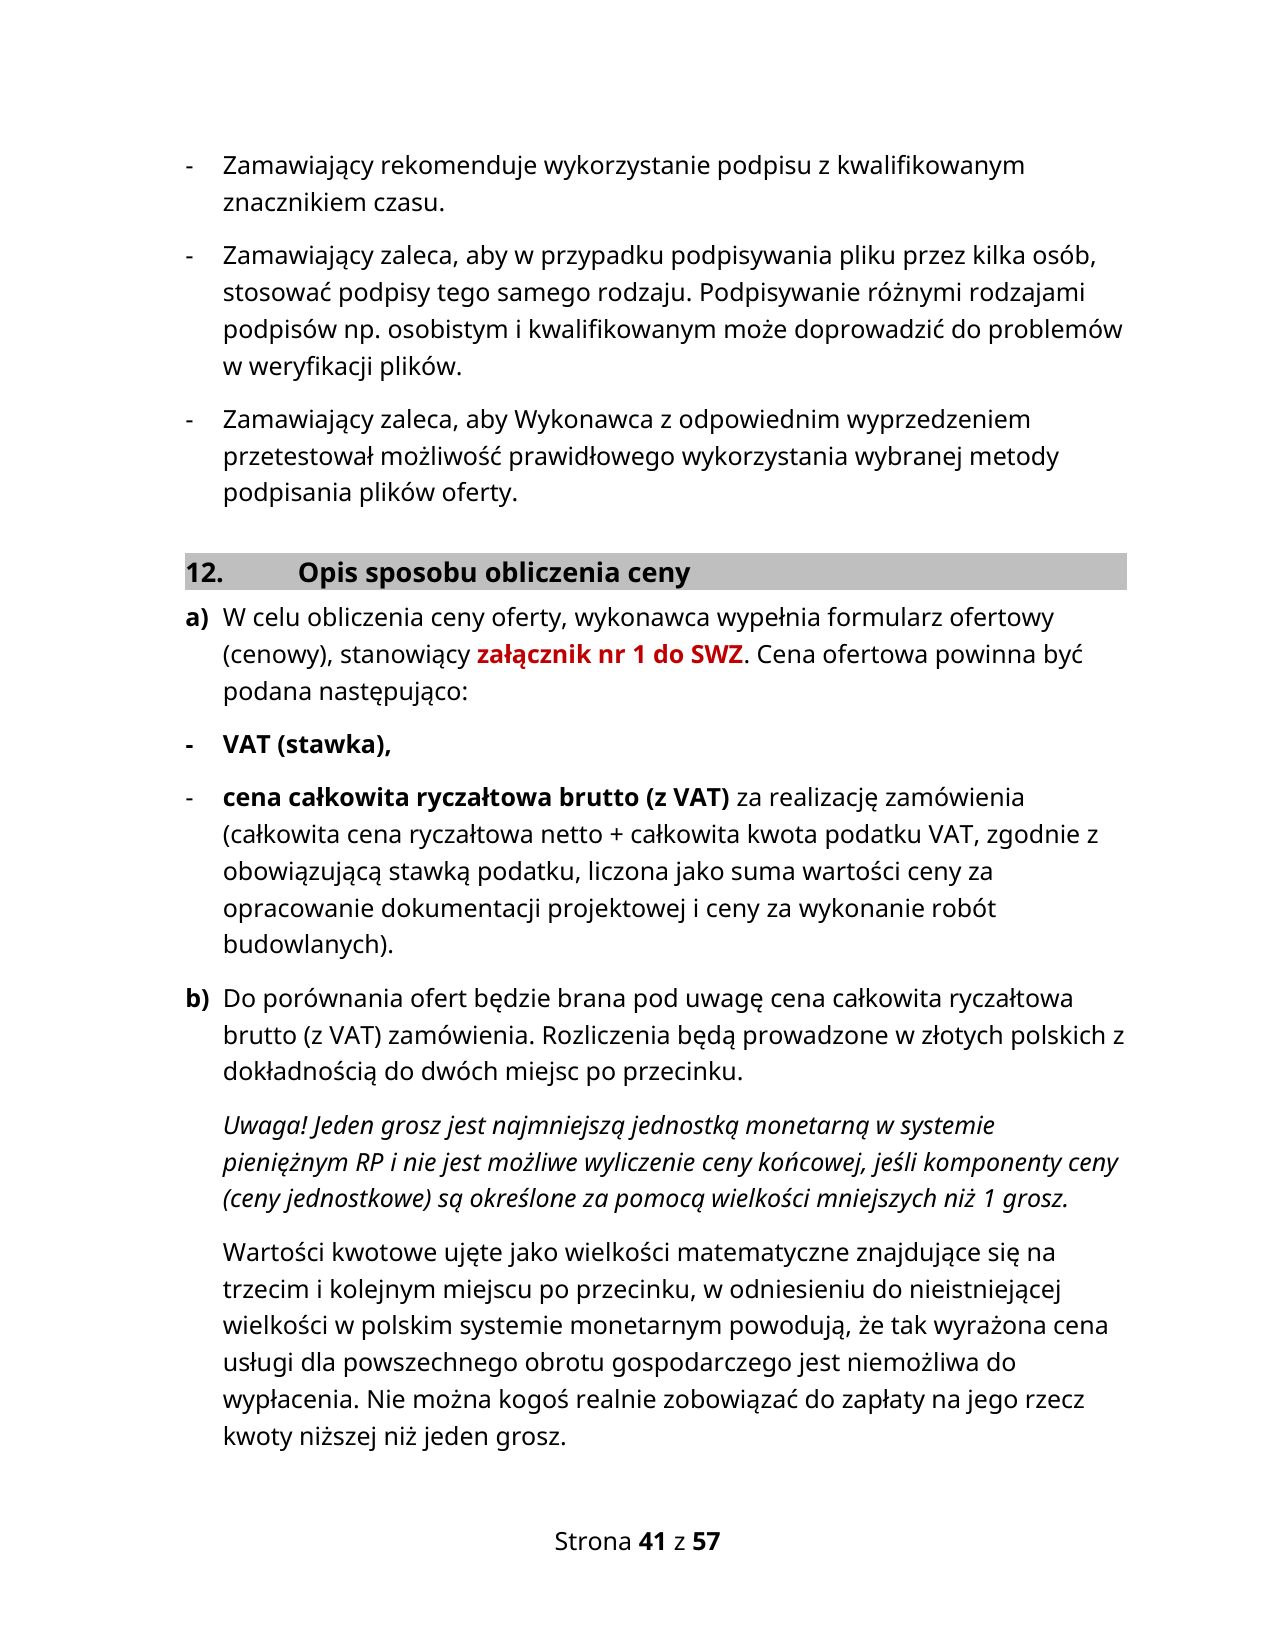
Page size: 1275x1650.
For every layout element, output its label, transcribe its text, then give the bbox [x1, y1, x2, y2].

subtitle Opis sposobu obliczenia ceny [185, 553, 1127, 590]
list Do porównania ofert będzie brana pod uwagę cena całkowita ryczałtowa brutto (z VAT) zamówienia. Rozliczenia będą prowadzone w złotych polskich z dokładnością do dwóch miejsc po przecinku. [185, 981, 1127, 1088]
text Uwaga! Jeden grosz jest najmniejszą jednostką monetarną w systemie pieniężnym RP i nie jest możliwe wyliczenie ceny końcowej, jeśli komponenty ceny (ceny jednostkowe) są określone za pomocą wielkości mniejszych niż 1 grosz. [223, 1107, 1127, 1215]
list cena całkowita ryczałtowa brutto (z VAT) za realizację zamówienia (całkowita cena ryczałtowa netto + całkowita kwota podatku VAT, zgodnie z obowiązującą stawką podatku, liczona jako suma wartości ceny za opracowanie dokumentacji projektowej i ceny za wykonanie robót budowlanych). [185, 780, 1127, 961]
list Zamawiający zaleca, aby w przypadku podpisywania pliku przez kilka osób, stosować podpisy tego samego rodzaju. Podpisywanie różnymi rodzajami podpisów np. osobistym i kwalifikowanym może doprowadzić do problemów w weryfikacji plików. [185, 238, 1127, 382]
list Zamawiający zaleca, aby Wykonawca z odpowiednim wyprzedzeniem przetestował możliwość prawidłowego wykorzystania wybranej metody podpisania plików oferty. [185, 402, 1127, 509]
list Zamawiający rekomenduje wykorzystanie podpisu z kwalifikowanym znacznikiem czasu. [185, 148, 1127, 218]
list W celu obliczenia ceny oferty, wykonawca wypełnia formularz ofertowy (cenowy), stanowiący załącznik nr 1 do SWZ. Cena ofertowa powinna być podana następująco: [185, 599, 1127, 707]
text Wartości kwotowe ujęte jako wielkości matematyczne znajdujące się na trzecim i kolejnym miejscu po przecinku, w odniesieniu do nieistniejącej wielkości w polskim systemie monetarnym powodują, że tak wyrażona cena usługi dla powszechnego obrotu gospodarczego jest niemożliwa do wypłacenia. Nie można kogoś realnie zobowiązać do zapłaty na jego rzecz kwoty niższej niż jeden grosz. [223, 1234, 1127, 1452]
list VAT (stawka), [185, 727, 1127, 761]
